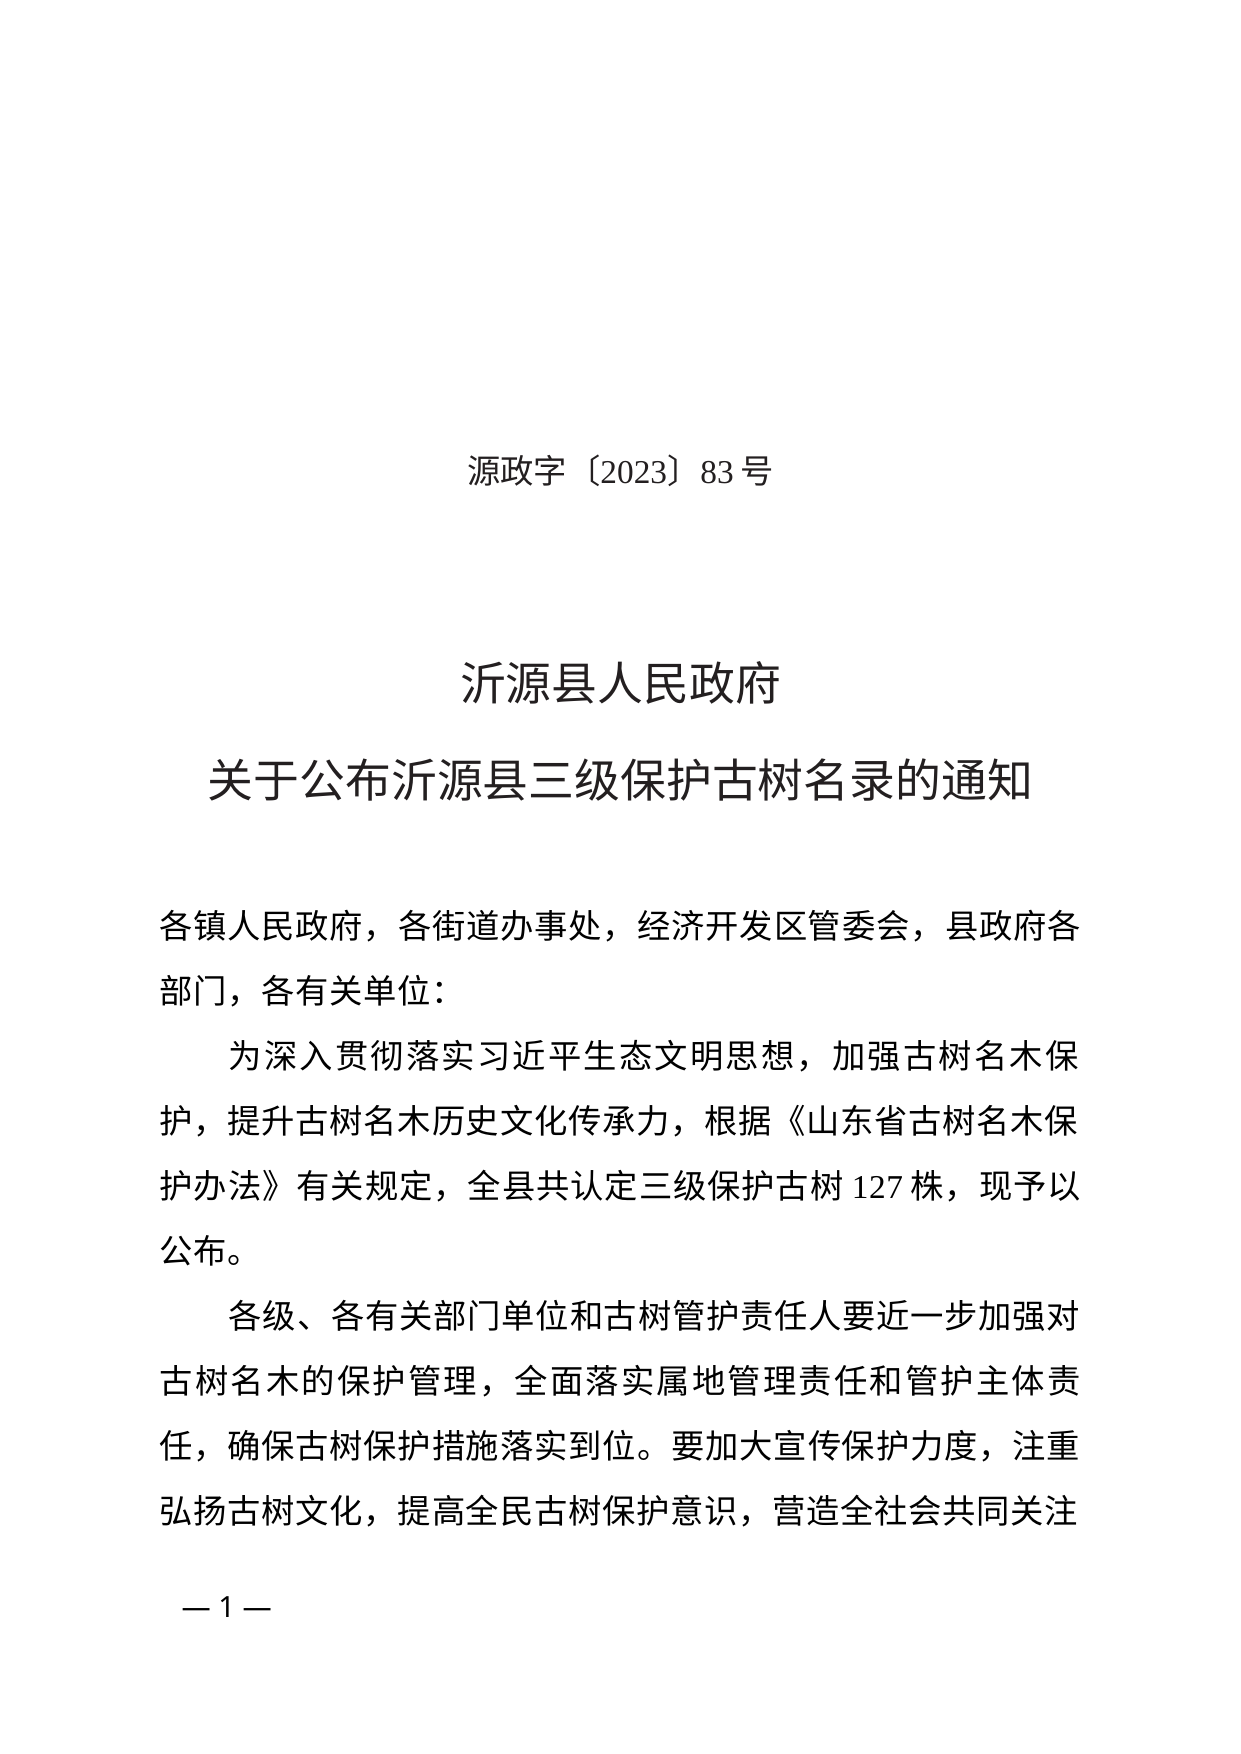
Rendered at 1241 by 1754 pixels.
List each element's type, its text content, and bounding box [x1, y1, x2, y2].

text 为深入贯彻落实习近平生态文明思想，加强古树名木保护，提升古树名木历史文化传承力，根据《山东省古树名木保护办法》有关规定，全县共认定三级保护古树127株，现予以公布。 [159, 1022, 1081, 1282]
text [159, 1282, 1081, 1542]
text 源政字〔2023〕83号 [159, 437, 1081, 502]
text 关于公布沂源县三级保护古树名录的通知 [159, 729, 1081, 827]
text 各镇人民政府，各街道办事处，经济开发区管委会，县政府各部门，各有关单位： [159, 892, 1081, 1022]
text 沂源县人民政府 [159, 632, 1081, 729]
